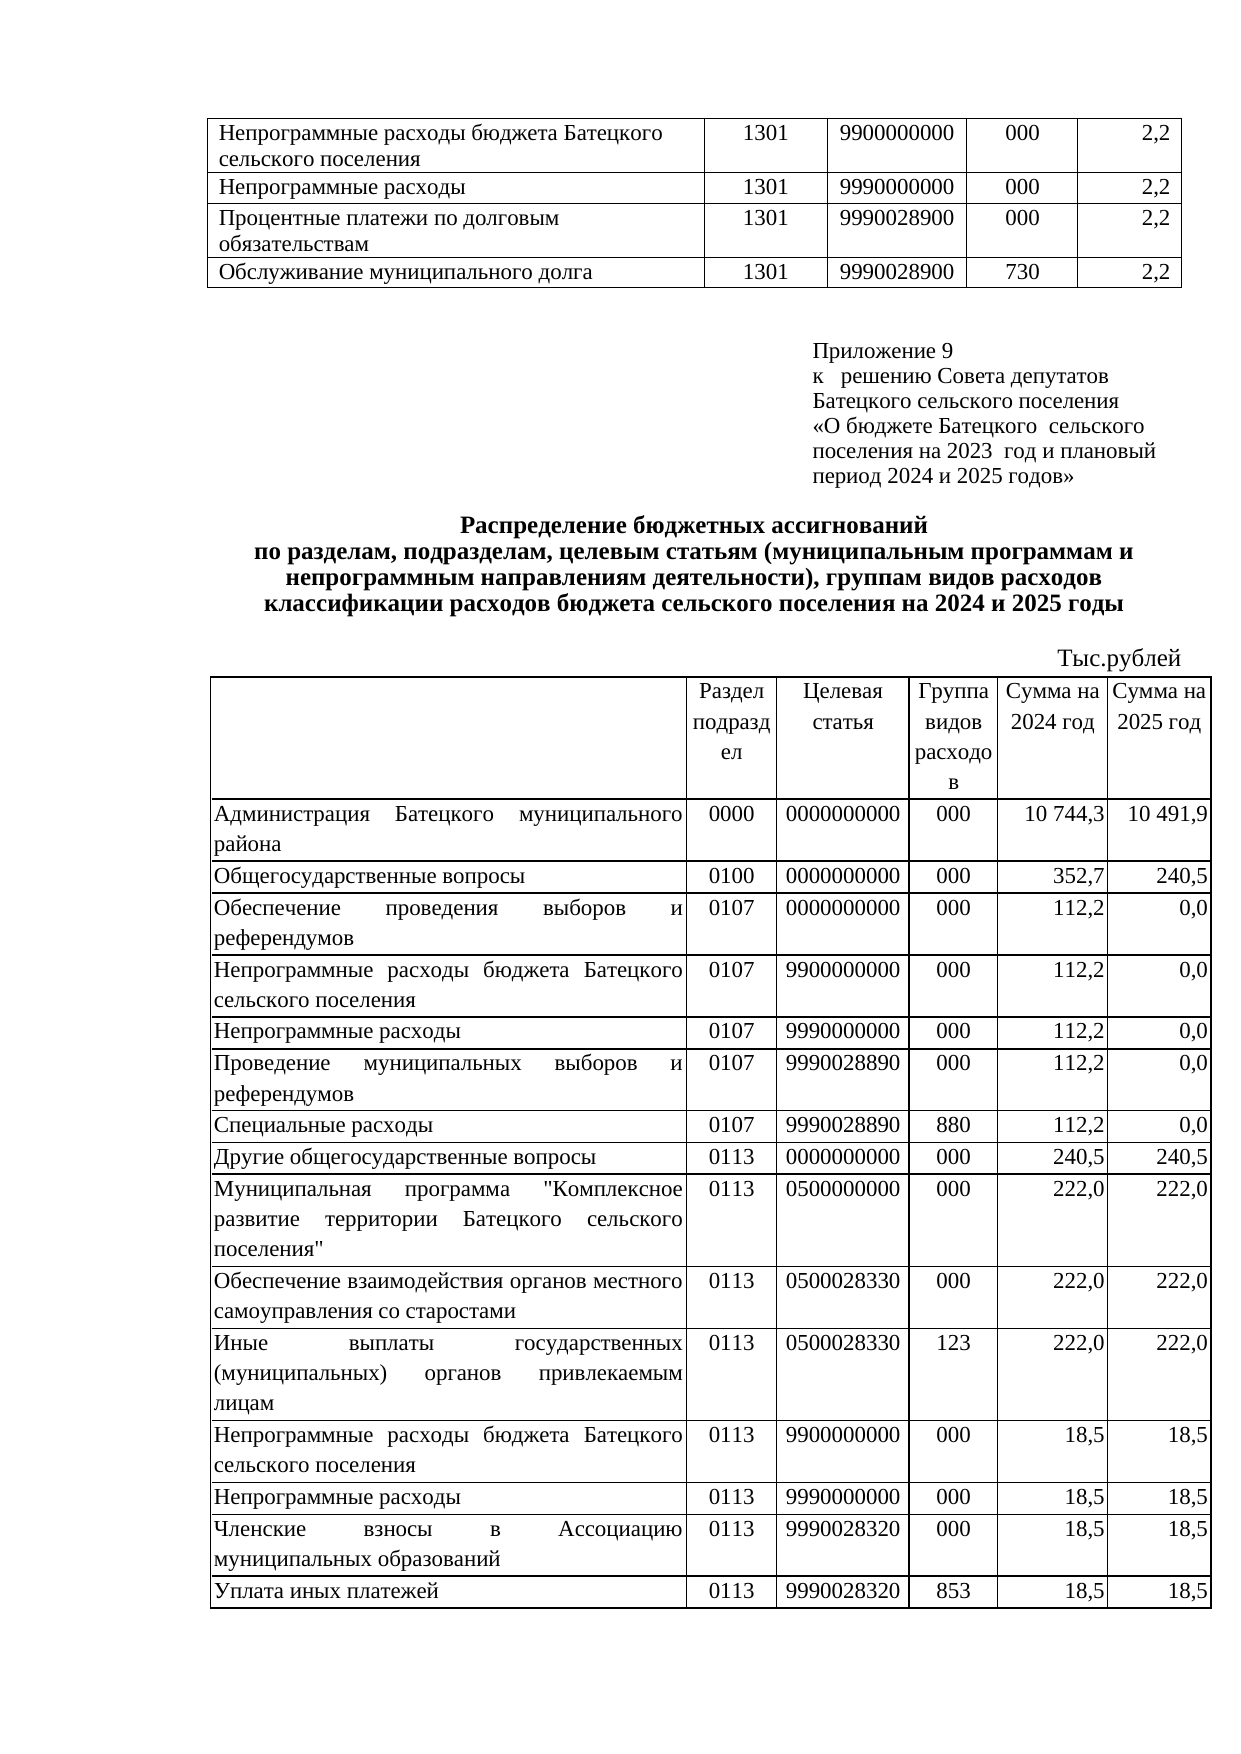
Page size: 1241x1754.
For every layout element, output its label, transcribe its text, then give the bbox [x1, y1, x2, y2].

table_cell 0107 [687, 1050, 776, 1110]
table_cell 0113 [687, 1577, 776, 1607]
table_cell 222,0 [1108, 1175, 1210, 1266]
table_cell Специальные расходы [211, 1111, 686, 1142]
table_cell 0107 [687, 894, 776, 954]
table_cell 000 [910, 1267, 997, 1327]
table_cell 0107 [687, 1018, 776, 1048]
table_cell 222,0 [998, 1267, 1107, 1327]
table_cell 000 [910, 1143, 997, 1173]
table_cell 0,0 [1108, 1050, 1210, 1110]
table_cell 000 [910, 1483, 997, 1513]
table_cell 1301 [705, 204, 827, 257]
table_cell Обеспечение взаимодействия органов местного самоуправления со старостами [211, 1267, 686, 1327]
table_cell 9990028890 [777, 1111, 908, 1142]
text Батецкого сельского поселения [812, 388, 1181, 413]
table_cell 9990028320 [777, 1577, 908, 1607]
table_cell 0500028330 [777, 1267, 908, 1327]
table_cell 9990000000 [777, 1018, 908, 1048]
table_cell 0,0 [1108, 1018, 1210, 1048]
table_cell 000 [967, 173, 1077, 203]
table_cell 0113 [687, 1515, 776, 1575]
table_cell 222,0 [998, 1329, 1107, 1420]
table_cell 222,0 [998, 1175, 1107, 1266]
table_cell Общегосударственные вопросы [211, 861, 686, 892]
table_cell Непрограммные расходы бюджета Батецкого сельского поселения [211, 1421, 686, 1482]
table_cell 000 [910, 862, 997, 892]
table_cell 1301 [705, 119, 827, 172]
table_cell 0113 [687, 1421, 776, 1482]
table_cell Проведение муниципальных выборов и референдумов [211, 1049, 686, 1110]
table_cell Муниципальная программа "Комплексное развитие территории Батецкого сельского поселения" [211, 1174, 686, 1266]
table_cell 000 [967, 119, 1077, 172]
table_cell 000 [967, 204, 1077, 257]
table_cell 352,7 [998, 862, 1107, 892]
table_cell 730 [967, 258, 1077, 287]
table_cell 000 [910, 894, 997, 954]
table_cell 000 [910, 1050, 997, 1110]
table_cell Уплата иных платежей [211, 1576, 686, 1607]
table_cell 0107 [687, 1111, 776, 1142]
table_cell 0500028330 [777, 1329, 908, 1420]
table_cell Процентные платежи по долговым обязательствам [208, 204, 704, 257]
table_header Сумма на 2024 год [998, 678, 1107, 798]
table_cell 240,5 [1108, 1143, 1210, 1173]
table_cell 112,2 [998, 1050, 1107, 1110]
table_cell 9990000000 [777, 1483, 908, 1513]
table_cell Обслуживание муниципального долга [208, 258, 704, 287]
table_cell 18,5 [998, 1577, 1107, 1607]
table_cell Непрограммные расходы бюджета Батецкого сельского поселения [211, 955, 686, 1016]
table_cell 240,5 [998, 1143, 1107, 1173]
table_cell 0107 [687, 956, 776, 1016]
table_cell 18,5 [1108, 1577, 1210, 1607]
table_cell Непрограммные расходы [211, 1017, 686, 1048]
table_cell 112,2 [998, 956, 1107, 1016]
table_cell 9900000000 [828, 119, 966, 172]
table_cell Обеспечение проведения выборов и референдумов [211, 893, 686, 954]
table_cell 0113 [687, 1267, 776, 1327]
table_cell 9990028320 [777, 1515, 908, 1575]
table_cell 112,2 [998, 894, 1107, 954]
table_header [211, 678, 686, 798]
table_cell 0113 [687, 1175, 776, 1266]
table_cell Администрация Батецкого муниципального района [211, 799, 686, 860]
table_cell Непрограммные расходы бюджета Батецкого сельского поселения [208, 119, 704, 172]
table_cell 0113 [687, 1483, 776, 1513]
table_cell 000 [910, 1018, 997, 1048]
table_cell 18,5 [1108, 1483, 1210, 1513]
table_cell 000 [910, 1421, 997, 1482]
table_cell 9990028900 [828, 204, 966, 257]
table_cell 112,2 [998, 1018, 1107, 1048]
table_cell 9990028890 [777, 1050, 908, 1110]
table_cell 0113 [687, 1329, 776, 1420]
table_header Сумма на 2025 год [1108, 678, 1210, 798]
table_cell 123 [910, 1329, 997, 1420]
text Тыс.рублей [207, 643, 1181, 671]
table_cell 0100 [687, 862, 776, 892]
table_cell 9900000000 [777, 1421, 908, 1482]
table_cell 2,2 [1078, 258, 1181, 287]
table_cell 1301 [705, 173, 827, 203]
table_cell 880 [910, 1111, 997, 1142]
table_cell 240,5 [1108, 862, 1210, 892]
table_cell 0000000000 [777, 894, 908, 954]
table_cell 18,5 [998, 1515, 1107, 1575]
table_cell 18,5 [1108, 1515, 1210, 1575]
table_header Группа видов расходов [910, 678, 997, 798]
table_cell 000 [910, 1515, 997, 1575]
table_cell Непрограммные расходы [208, 173, 704, 203]
table_cell Членские взносы в Ассоциацию муниципальных образований [211, 1515, 686, 1575]
table_cell 853 [910, 1577, 997, 1607]
table_cell 10 491,9 [1108, 800, 1210, 860]
table_cell 222,0 [1108, 1329, 1210, 1420]
table_cell 0,0 [1108, 956, 1210, 1016]
table_header Раздел подраздел [687, 678, 776, 798]
table_cell 0,0 [1108, 894, 1210, 954]
text к решению Совета депутатов [812, 363, 1181, 388]
table_cell Иные выплаты государственных (муниципальных) органов привлекаемым лицам [211, 1329, 686, 1420]
table_header Целевая статья [777, 678, 908, 798]
table_cell 0000 [687, 800, 776, 860]
text Приложение 9 [812, 338, 1181, 363]
table_cell 18,5 [998, 1421, 1107, 1482]
table_cell 112,2 [998, 1111, 1107, 1142]
table_cell 2,2 [1078, 204, 1181, 257]
text по разделам, подразделам, целевым статьям (муниципальным программам и непрограммным направлениям деятельности), группам видов расходов классификации расходов бюджета сельского поселения на 2024 и 2025 годы [207, 539, 1181, 617]
table_cell 10 744,3 [998, 800, 1107, 860]
table_cell 9990000000 [828, 173, 966, 203]
table_cell 000 [910, 956, 997, 1016]
table_cell Другие общегосударственные вопросы [211, 1143, 686, 1173]
table_cell 2,2 [1078, 119, 1181, 172]
table_cell 9900000000 [777, 956, 908, 1016]
table_cell 0113 [687, 1143, 776, 1173]
table_cell 2,2 [1078, 173, 1181, 203]
table_cell 222,0 [1108, 1267, 1210, 1327]
table_cell 0000000000 [777, 862, 908, 892]
table_cell 18,5 [1108, 1421, 1210, 1482]
table_cell 0,0 [1108, 1111, 1210, 1142]
text «О бюджете Батецкого сельского поселения на 2023 год и плановый период 2024 и 2025 годов» [812, 413, 1181, 488]
table_cell 1301 [705, 258, 827, 287]
table_cell 0500000000 [777, 1175, 908, 1266]
table_cell Непрограммные расходы [211, 1483, 686, 1513]
table_cell 0000000000 [777, 1143, 908, 1173]
table_cell 18,5 [998, 1483, 1107, 1513]
table_cell 0000000000 [777, 800, 908, 860]
table_cell 9990028900 [828, 258, 966, 287]
table_cell 000 [910, 800, 997, 860]
text Распределение бюджетных ассигнований [207, 513, 1181, 539]
table_cell 000 [910, 1175, 997, 1266]
